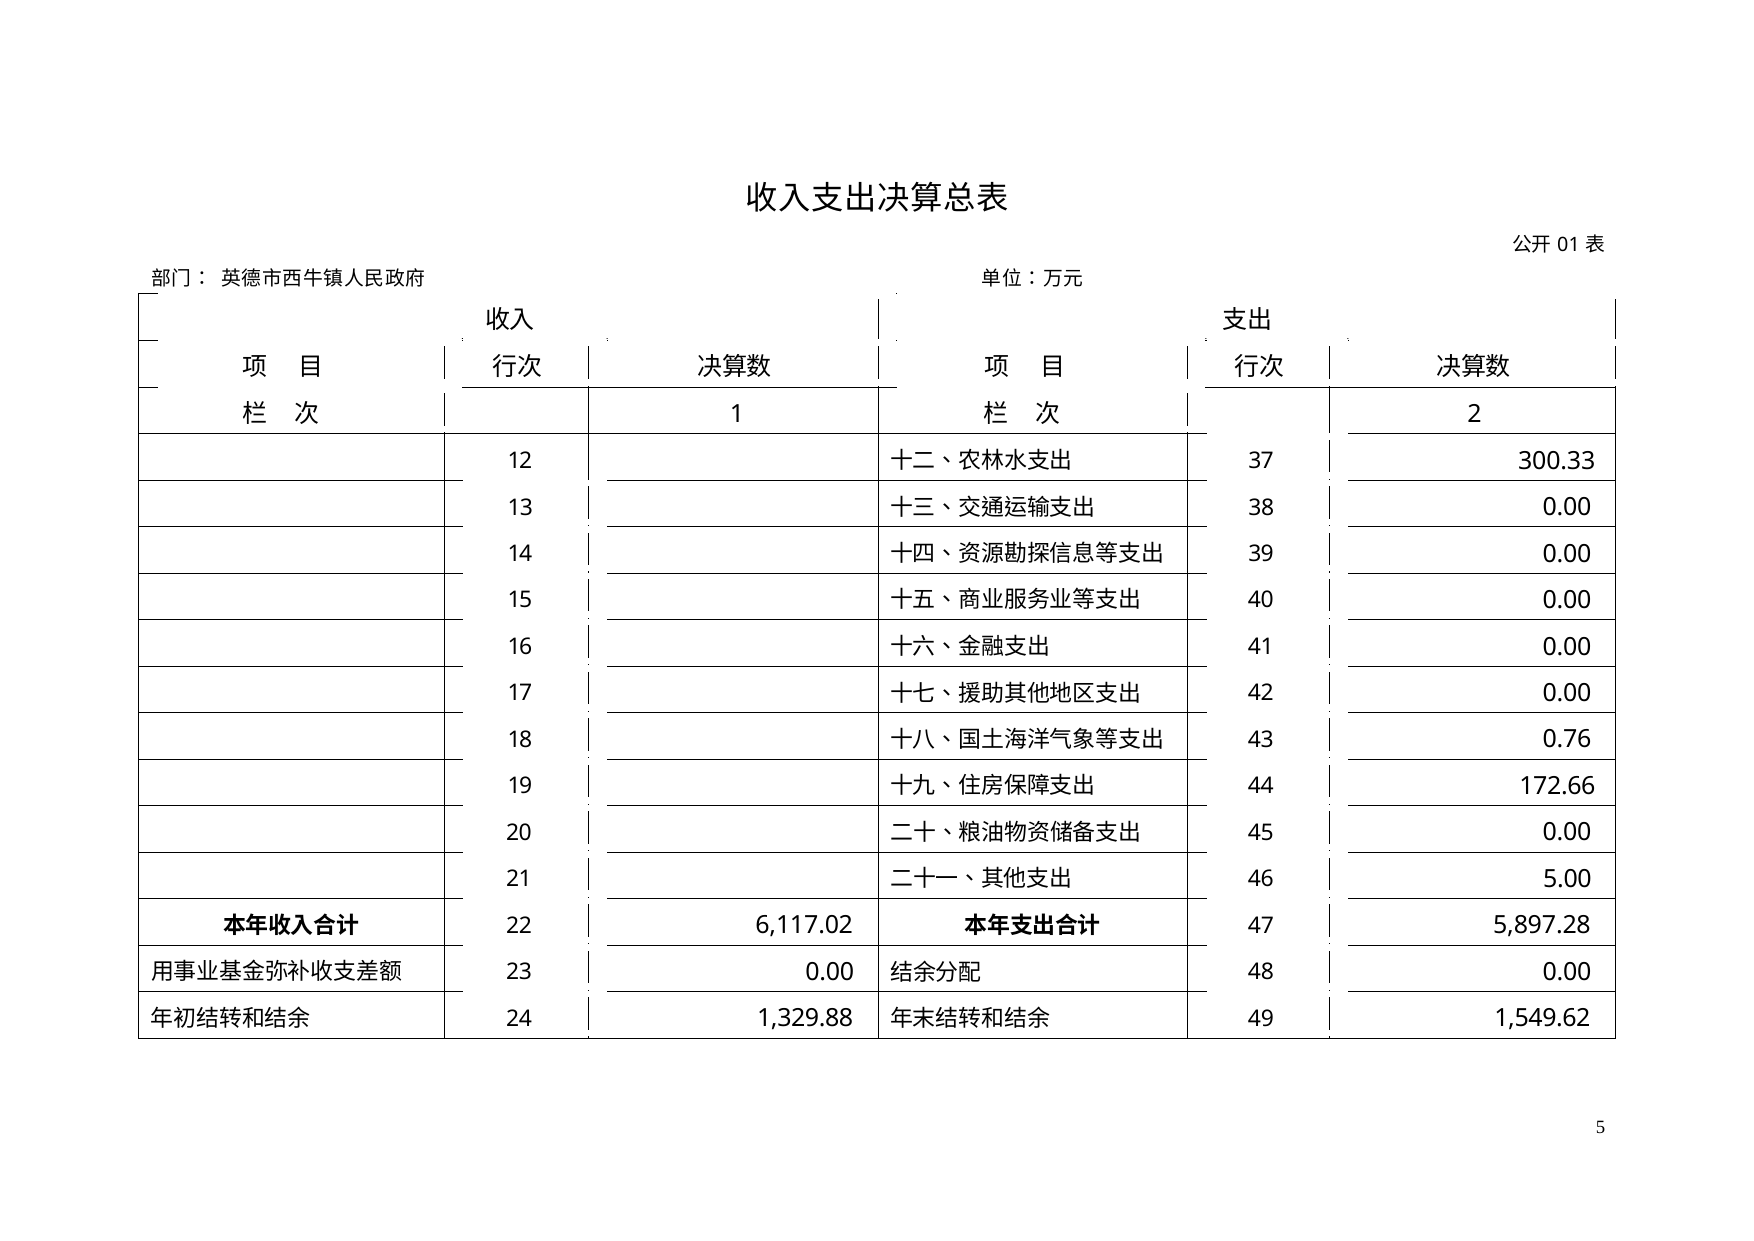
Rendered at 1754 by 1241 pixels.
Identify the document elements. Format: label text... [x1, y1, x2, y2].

table_cell 23 [445, 946, 588, 991]
table_cell 172.66 [1330, 760, 1615, 805]
table_cell 12 [445, 434, 588, 480]
table_cell 十九、住房保障支出 [879, 760, 1187, 805]
table_cell 16 [445, 620, 588, 666]
table_cell 栏 次 [139, 388, 444, 433]
table_cell [589, 434, 878, 480]
table_cell 20 [445, 806, 588, 852]
table_header 收入 [139, 294, 878, 340]
table_cell [139, 481, 444, 526]
table_cell 本年收入合计 [139, 899, 444, 944]
table_cell 年初结转和结余 [139, 992, 444, 1038]
table_cell 5,897.28 [1330, 899, 1615, 944]
table_cell 结余分配 [879, 946, 1187, 991]
table_cell 45 [1188, 806, 1329, 852]
table_cell [445, 388, 588, 433]
table_cell [139, 527, 444, 573]
table_cell 十二、农林水支出 [879, 434, 1187, 480]
table_cell [589, 806, 878, 852]
table_cell 0.00 [1330, 620, 1615, 666]
text 收入支出决算总表 [746, 177, 1616, 217]
table_cell 0.00 [1330, 574, 1615, 619]
table_cell 38 [1188, 481, 1329, 526]
table_cell [139, 620, 444, 666]
table_cell [589, 853, 878, 898]
table_cell [589, 527, 878, 573]
table_cell 项 目 [879, 341, 1187, 387]
table_cell 19 [445, 760, 588, 805]
table_cell [589, 574, 878, 619]
table_cell 39 [1188, 527, 1329, 573]
table_cell 行次 [445, 341, 588, 387]
table_cell 十六、金融支出 [879, 620, 1187, 666]
table_cell 二十一、其他支出 [879, 853, 1187, 898]
table_cell [589, 667, 878, 712]
table_cell 0.00 [589, 946, 878, 991]
table_cell [139, 806, 444, 852]
table_cell 项 目 [139, 341, 444, 387]
table_cell 0.00 [1330, 481, 1615, 526]
table_cell 十八、国土海洋气象等支出 [879, 713, 1187, 759]
table_cell 42 [1188, 667, 1329, 712]
text 部门： 英德市西牛镇人民政府 单位：万元 [151, 265, 1616, 291]
table_cell 21 [445, 853, 588, 898]
table_cell 0.00 [1330, 806, 1615, 852]
table_cell 14 [445, 527, 588, 573]
table_cell 41 [1188, 620, 1329, 666]
table_cell 本年支出合计 [879, 899, 1187, 944]
table_cell 1,329.88 [589, 992, 878, 1038]
table_cell 行次 [1188, 341, 1329, 387]
table_cell [589, 481, 878, 526]
table_cell [589, 713, 878, 759]
table_cell 十七、援助其他地区支出 [879, 667, 1187, 712]
table_cell 48 [1188, 946, 1329, 991]
table_cell 22 [445, 899, 588, 944]
text 公开 01 表 [1512, 231, 1616, 257]
table_cell 0.76 [1330, 713, 1615, 759]
table_cell 6,117.02 [589, 899, 878, 944]
table_cell [589, 760, 878, 805]
table_cell 24 [445, 992, 588, 1038]
table_cell 用事业基金弥补收支差额 [139, 946, 444, 991]
table_cell 十五、商业服务业等支出 [879, 574, 1187, 619]
table_cell [139, 713, 444, 759]
table_cell [1188, 388, 1329, 433]
table_cell [589, 620, 878, 666]
table_cell 47 [1188, 899, 1329, 944]
table_cell [139, 853, 444, 898]
table_cell 决算数 [589, 341, 878, 387]
table_cell 5.00 [1330, 853, 1615, 898]
table_header 支出 [879, 294, 1615, 340]
table_cell 44 [1188, 760, 1329, 805]
table_cell 37 [1188, 434, 1329, 480]
table_cell 43 [1188, 713, 1329, 759]
table_cell 十四、资源勘探信息等支出 [879, 527, 1187, 573]
table_cell 46 [1188, 853, 1329, 898]
table_cell 40 [1188, 574, 1329, 619]
table_cell 二十、粮油物资储备支出 [879, 806, 1187, 852]
table_cell 2 [1330, 388, 1615, 433]
table_cell 年末结转和结余 [879, 992, 1187, 1038]
table_cell 十三、交通运输支出 [879, 481, 1187, 526]
table_cell 17 [445, 667, 588, 712]
table_cell [139, 667, 444, 712]
table_cell [139, 760, 444, 805]
table_cell 49 [1188, 992, 1329, 1038]
table_cell 0.00 [1330, 946, 1615, 991]
table_cell 13 [445, 481, 588, 526]
table_cell 18 [445, 713, 588, 759]
table_cell 决算数 [1330, 341, 1615, 387]
table_cell 15 [445, 574, 588, 619]
table_cell 0.00 [1330, 527, 1615, 573]
table_cell 1 [589, 388, 878, 433]
table_cell 0.00 [1330, 667, 1615, 712]
table_cell [139, 434, 444, 480]
table_cell 300.33 [1330, 434, 1615, 480]
table_cell 1,549.62 [1330, 992, 1615, 1038]
table_cell 栏 次 [879, 388, 1187, 433]
table_cell [139, 574, 444, 619]
